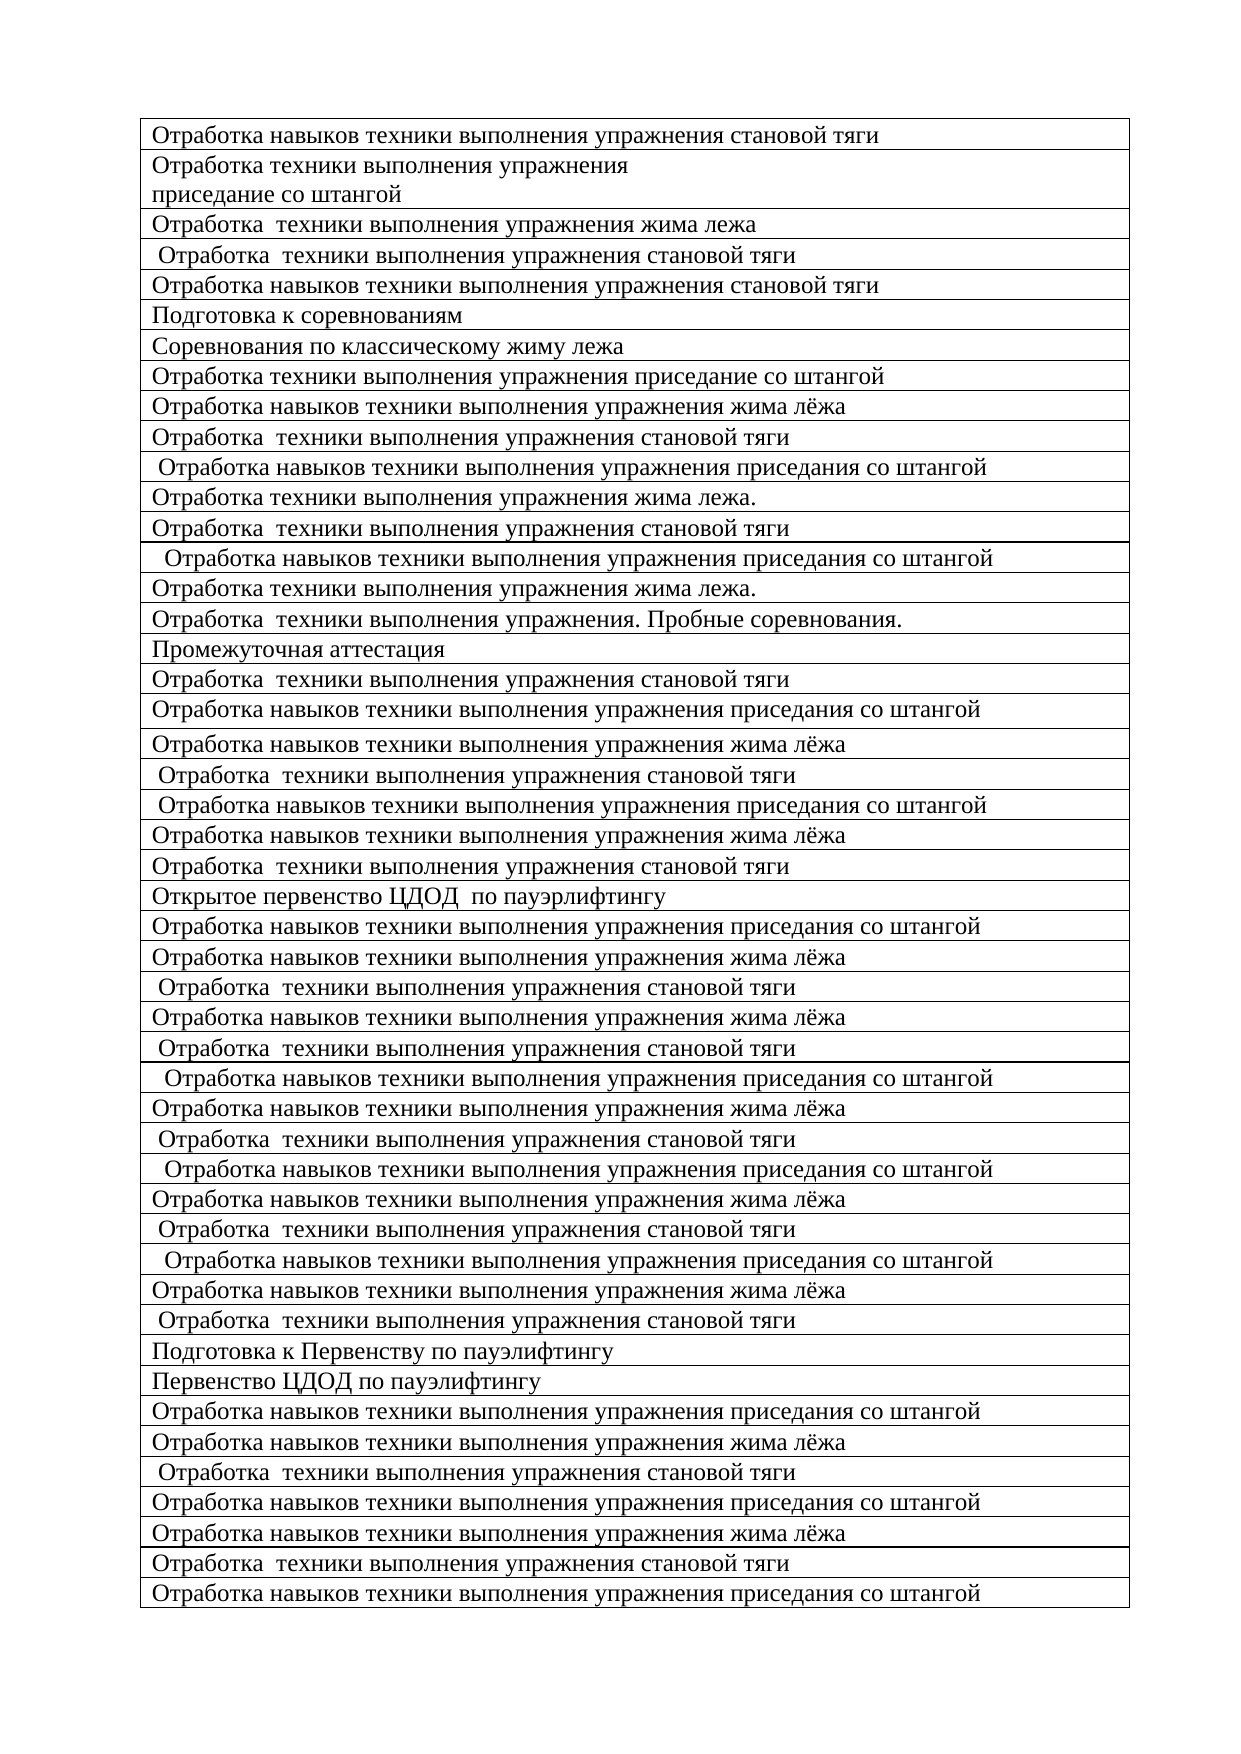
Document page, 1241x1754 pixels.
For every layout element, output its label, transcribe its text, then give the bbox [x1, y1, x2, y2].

table_cell Отработка навыков техники выполнения упражнения жима лёжа [141, 1184, 1129, 1213]
table_cell Отработка навыков техники выполнения упражнения жима лёжа [141, 1426, 1129, 1456]
table_cell Отработка навыков техники выполнения упражнения приседания со штангой [141, 452, 1129, 481]
table_cell Отработка техники выполнения упражнения становой тяги [141, 1123, 1129, 1152]
table_cell Отработка навыков техники выполнения упражнения приседания со штангой [141, 790, 1129, 819]
table_cell Первенство ЦДОД по пауэлифтингу [141, 1366, 1129, 1395]
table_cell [141, 1517, 1129, 1546]
table_cell Отработка навыков техники выполнения упражнения жима лёжа [141, 941, 1129, 971]
table_cell Отработка навыков техники выполнения упражнения становой тяги [141, 270, 1129, 299]
table_cell Отработка навыков техники выполнения упражнения приседания со штангой [141, 1487, 1129, 1516]
table_cell Отработка техники выполнения упражнения приседание со штангой [141, 361, 1129, 390]
table_cell Отработка навыков техники выполнения упражнения жима лёжа [141, 391, 1129, 420]
table_cell Отработка навыков техники выполнения упражнения жима лёжа [141, 1093, 1129, 1122]
table_cell Отработка техники выполнения упражнения становой тяги [141, 1032, 1129, 1061]
table_cell Отработка навыков техники выполнения упражнения жима лёжа [141, 729, 1129, 758]
table_cell Соревнования по классическому жиму лежа [141, 330, 1129, 359]
table_cell Отработка техники выполнения упражнения становой тяги [141, 664, 1129, 693]
table_cell Открытое первенство ЦДОД по пауэрлифтингу [141, 881, 1129, 910]
table_cell Отработка навыков техники выполнения упражнения приседания со штангой [141, 1154, 1129, 1183]
table_cell Отработка техники выполнения упражнения становой тяги [141, 1305, 1129, 1334]
table_cell Отработка навыков техники выполнения упражнения приседания со штангой [141, 543, 1129, 572]
table_cell Отработка навыков техники выполнения упражнения становой тяги [141, 119, 1129, 148]
table_cell Отработка навыков техники выполнения упражнения приседания со штангой [141, 911, 1129, 940]
table_cell Подготовка к Первенству по пауэлифтингу [141, 1335, 1129, 1364]
table_cell Промежуточная аттестация [141, 634, 1129, 663]
table_cell Отработка техники выполнения упражнения приседание со штангой [141, 150, 1129, 208]
table_cell Отработка навыков техники выполнения упражнения жима лёжа [141, 1002, 1129, 1031]
table_cell Отработка техники выполнения упражнения становой тяги [141, 512, 1129, 541]
table_cell Отработка навыков техники выполнения упражнения приседания со штангой [141, 1063, 1129, 1092]
table_cell Отработка навыков техники выполнения упражнения жима лёжа [141, 820, 1129, 849]
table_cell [141, 1548, 1129, 1577]
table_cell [141, 209, 1129, 238]
table_cell Подготовка к соревнованиям [141, 300, 1129, 329]
table_cell Отработка навыков техники выполнения упражнения приседания со штангой [141, 1396, 1129, 1425]
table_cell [141, 1578, 1129, 1607]
table_cell Отработка техники выполнения упражнения становой тяги [141, 239, 1129, 269]
table_cell Отработка техники выполнения упражнения становой тяги [141, 850, 1129, 879]
table_cell Отработка техники выполнения упражнения становой тяги [141, 972, 1129, 1001]
table_cell Отработка навыков техники выполнения упражнения приседания со штангой [141, 694, 1129, 728]
table_cell Отработка техники выполнения упражнения. Пробные соревнования. [141, 603, 1129, 632]
table_cell Отработка техники выполнения упражнения становой тяги [141, 1214, 1129, 1243]
table_cell Отработка техники выполнения упражнения становой тяги [141, 759, 1129, 789]
table_cell Отработка техники выполнения упражнения становой тяги [141, 1457, 1129, 1486]
table_cell Отработка техники выполнения упражнения жима лежа. [141, 573, 1129, 602]
table_cell Отработка навыков техники выполнения упражнения жима лёжа [141, 1275, 1129, 1304]
table_cell Отработка техники выполнения упражнения жима лежа. [141, 482, 1129, 511]
table_cell Отработка навыков техники выполнения упражнения приседания со штангой [141, 1244, 1129, 1274]
table_cell Отработка техники выполнения упражнения становой тяги [141, 421, 1129, 451]
